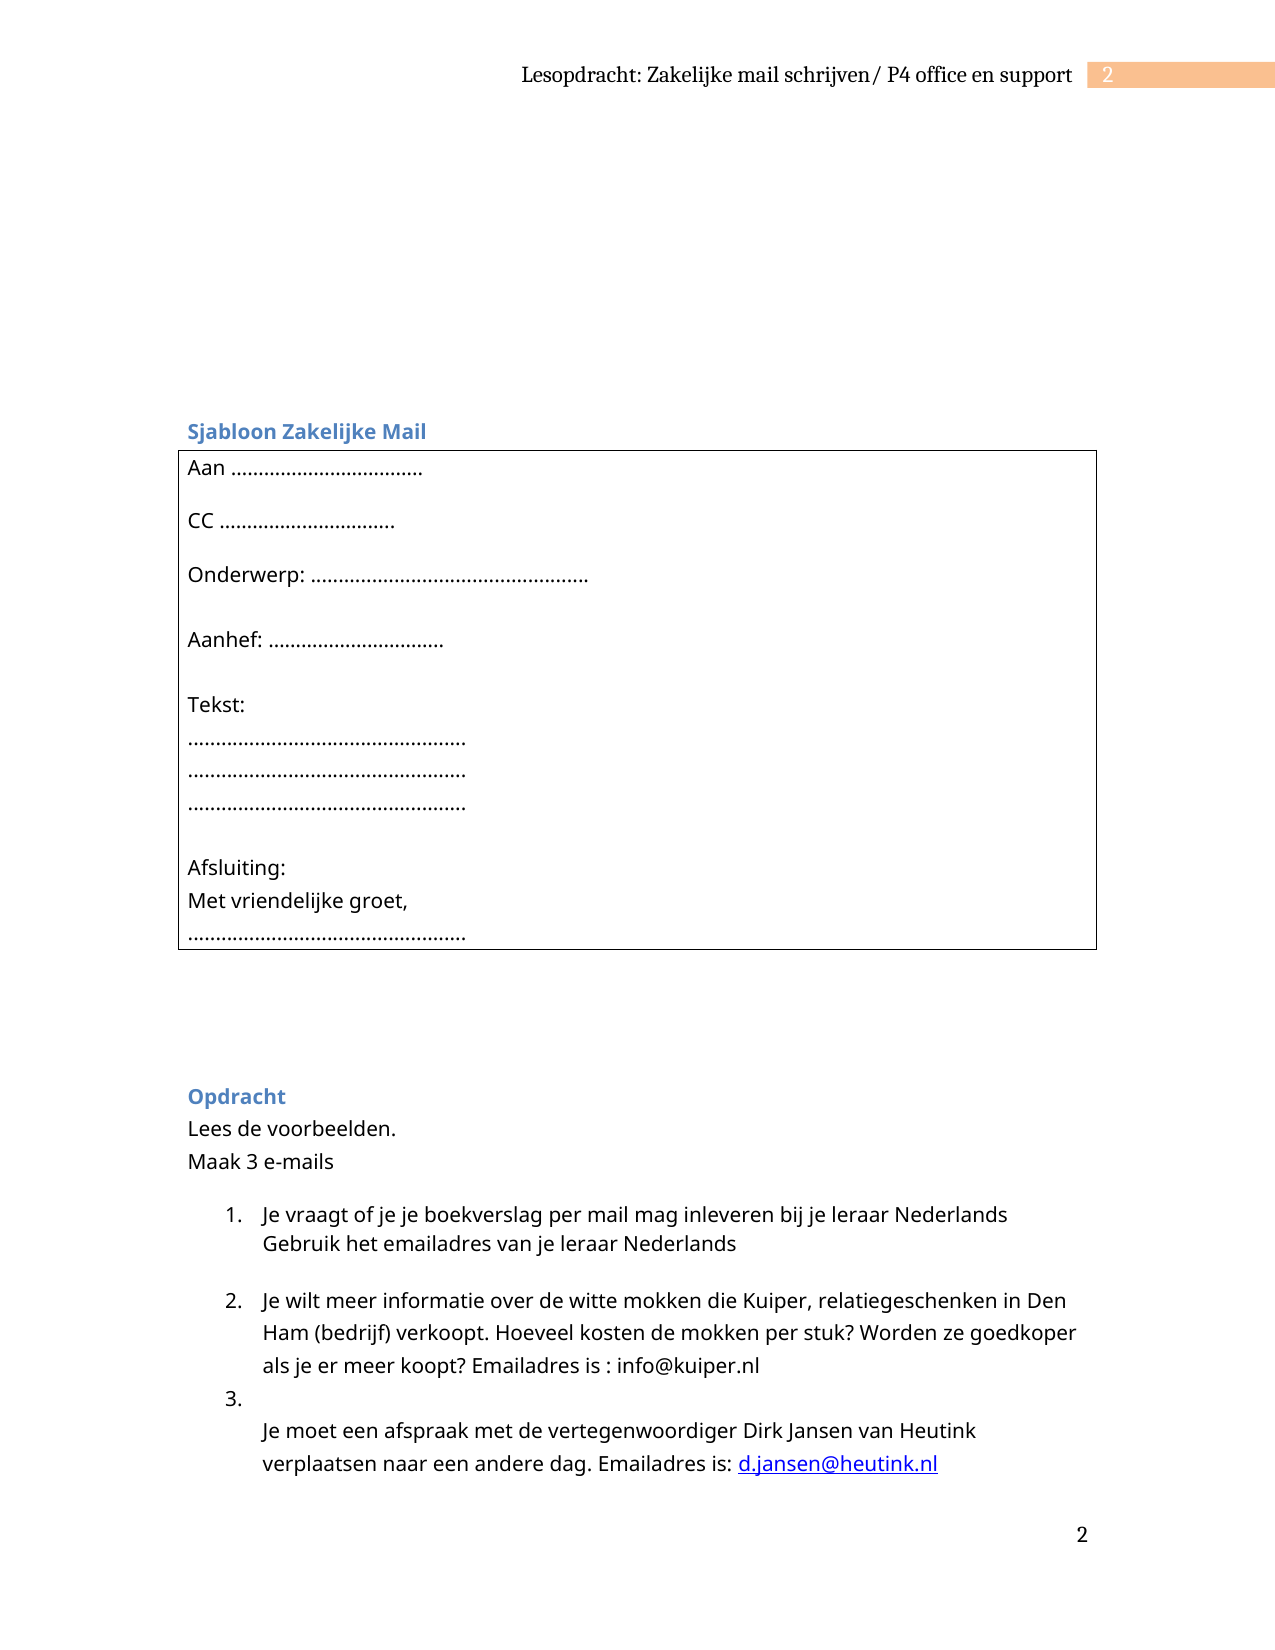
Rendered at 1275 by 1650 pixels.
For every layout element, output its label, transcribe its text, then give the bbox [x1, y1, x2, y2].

text Lees de voorbeelden. Maak 3 e-mails [187, 1114, 1087, 1176]
list Je moet een afspraak met de vertegenwoordiger Dirk Jansen van Heutink verplaatsen naar een andere dag. Emailadres is: d.jansen@heutink.nl [225, 1384, 1087, 1477]
list Je wilt meer informatie over de witte mokken die Kuiper, relatiegeschenken in Den Ham (bedrijf) verkoopt. Hoeveel kosten de mokken per stuk? Worden ze goedkoper als je er meer koopt? Emailadres is : info@kuiper.nl [225, 1286, 1087, 1379]
text Onderwerp: .................................................. Aanhef: ………………………….. Tekst: .................................................. .................................................. .................................................. Afsluiting: Met vriendelijke groet, .................................................. [179, 557, 1096, 949]
text Aan …………………………….. [179, 451, 1096, 481]
subtitle Opdracht [187, 1082, 1087, 1110]
list Je vraagt of je je boekverslag per mail mag inleveren bij je leraar Nederlands [225, 1201, 1087, 1229]
text CC ………………………….. [179, 503, 1096, 535]
subtitle Sjabloon Zakelijke Mail [187, 417, 1087, 446]
text Gebruik het emailadres van je leraar Nederlands [262, 1229, 1087, 1257]
